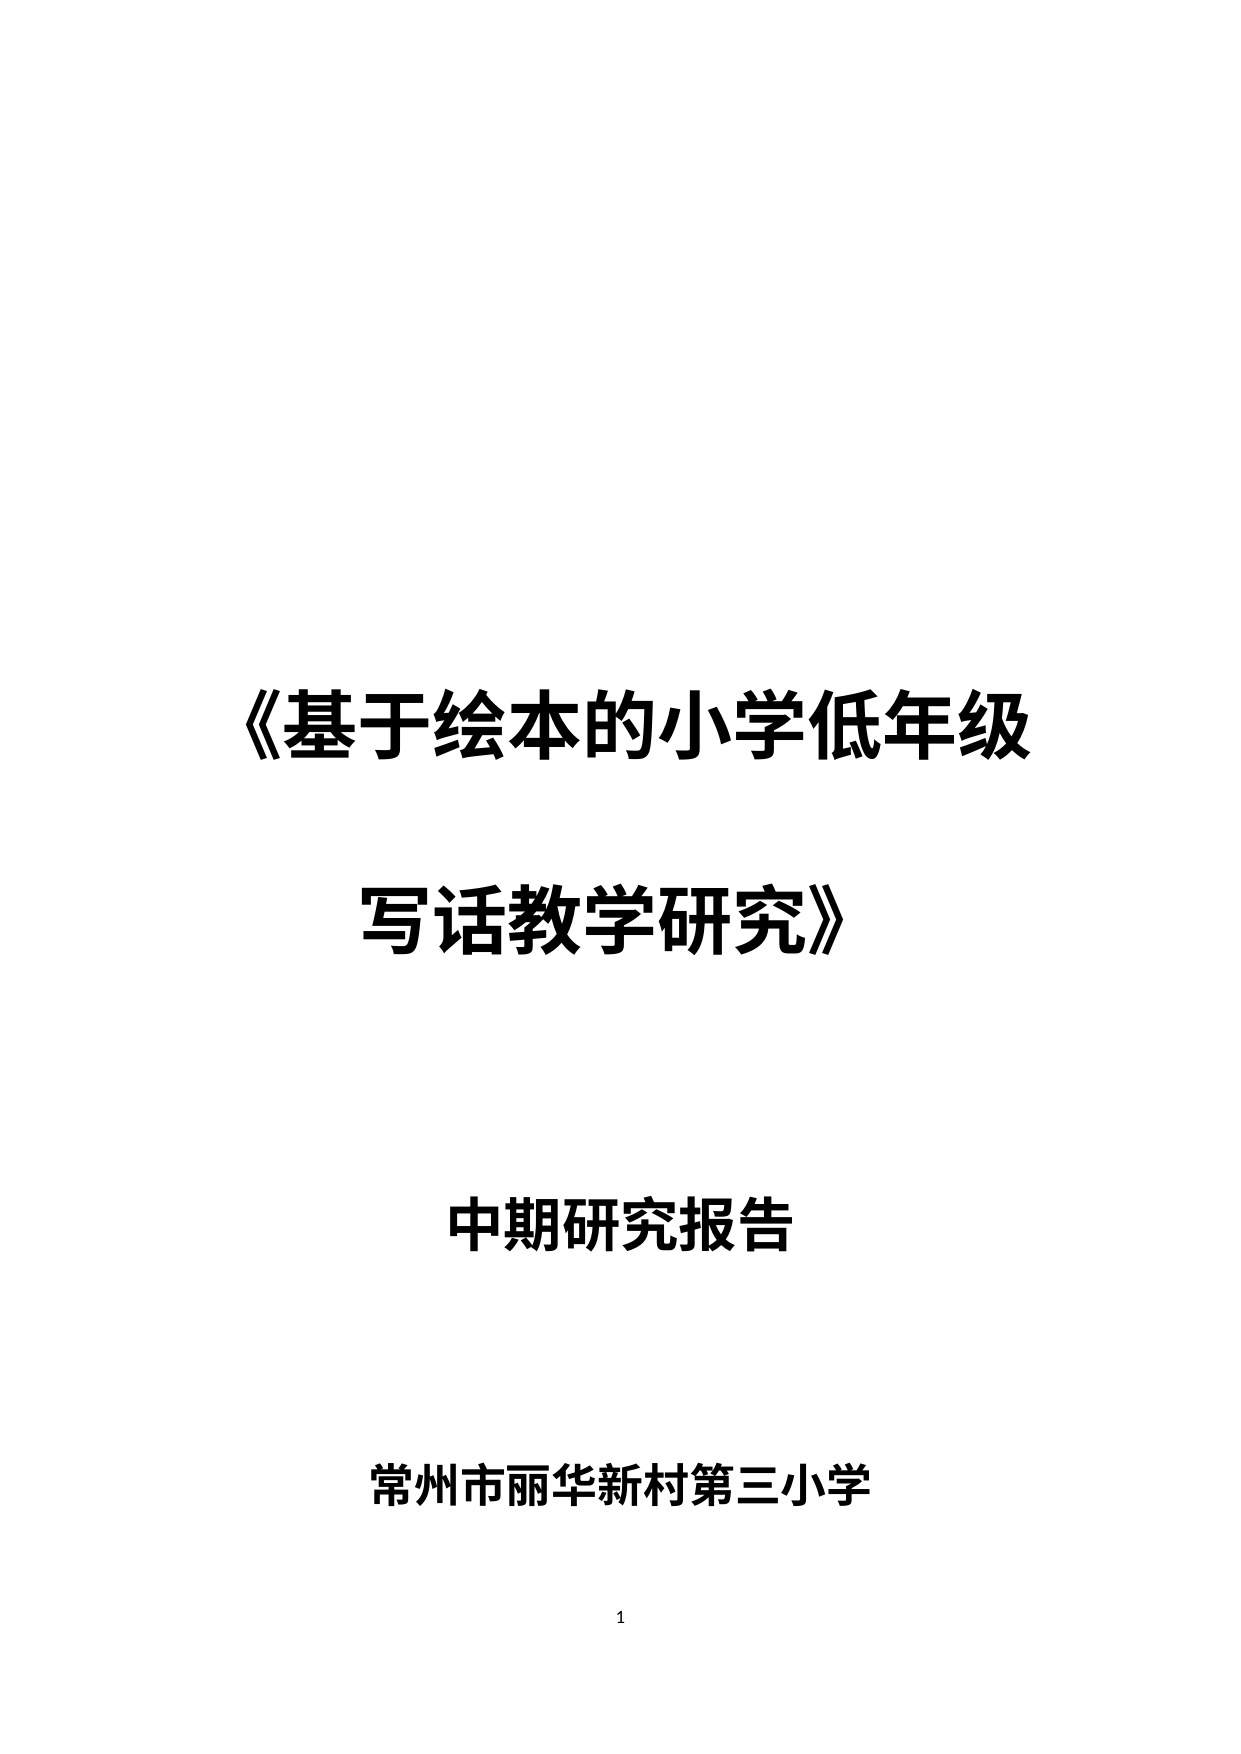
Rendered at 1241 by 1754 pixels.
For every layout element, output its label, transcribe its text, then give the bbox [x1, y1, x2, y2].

text 常州市丽华新村第三小学 [187, 1449, 1053, 1515]
text 中期研究报告 [187, 1172, 1053, 1269]
text 《基于绘本的小学低年级写话教学研究》 [187, 656, 1053, 981]
